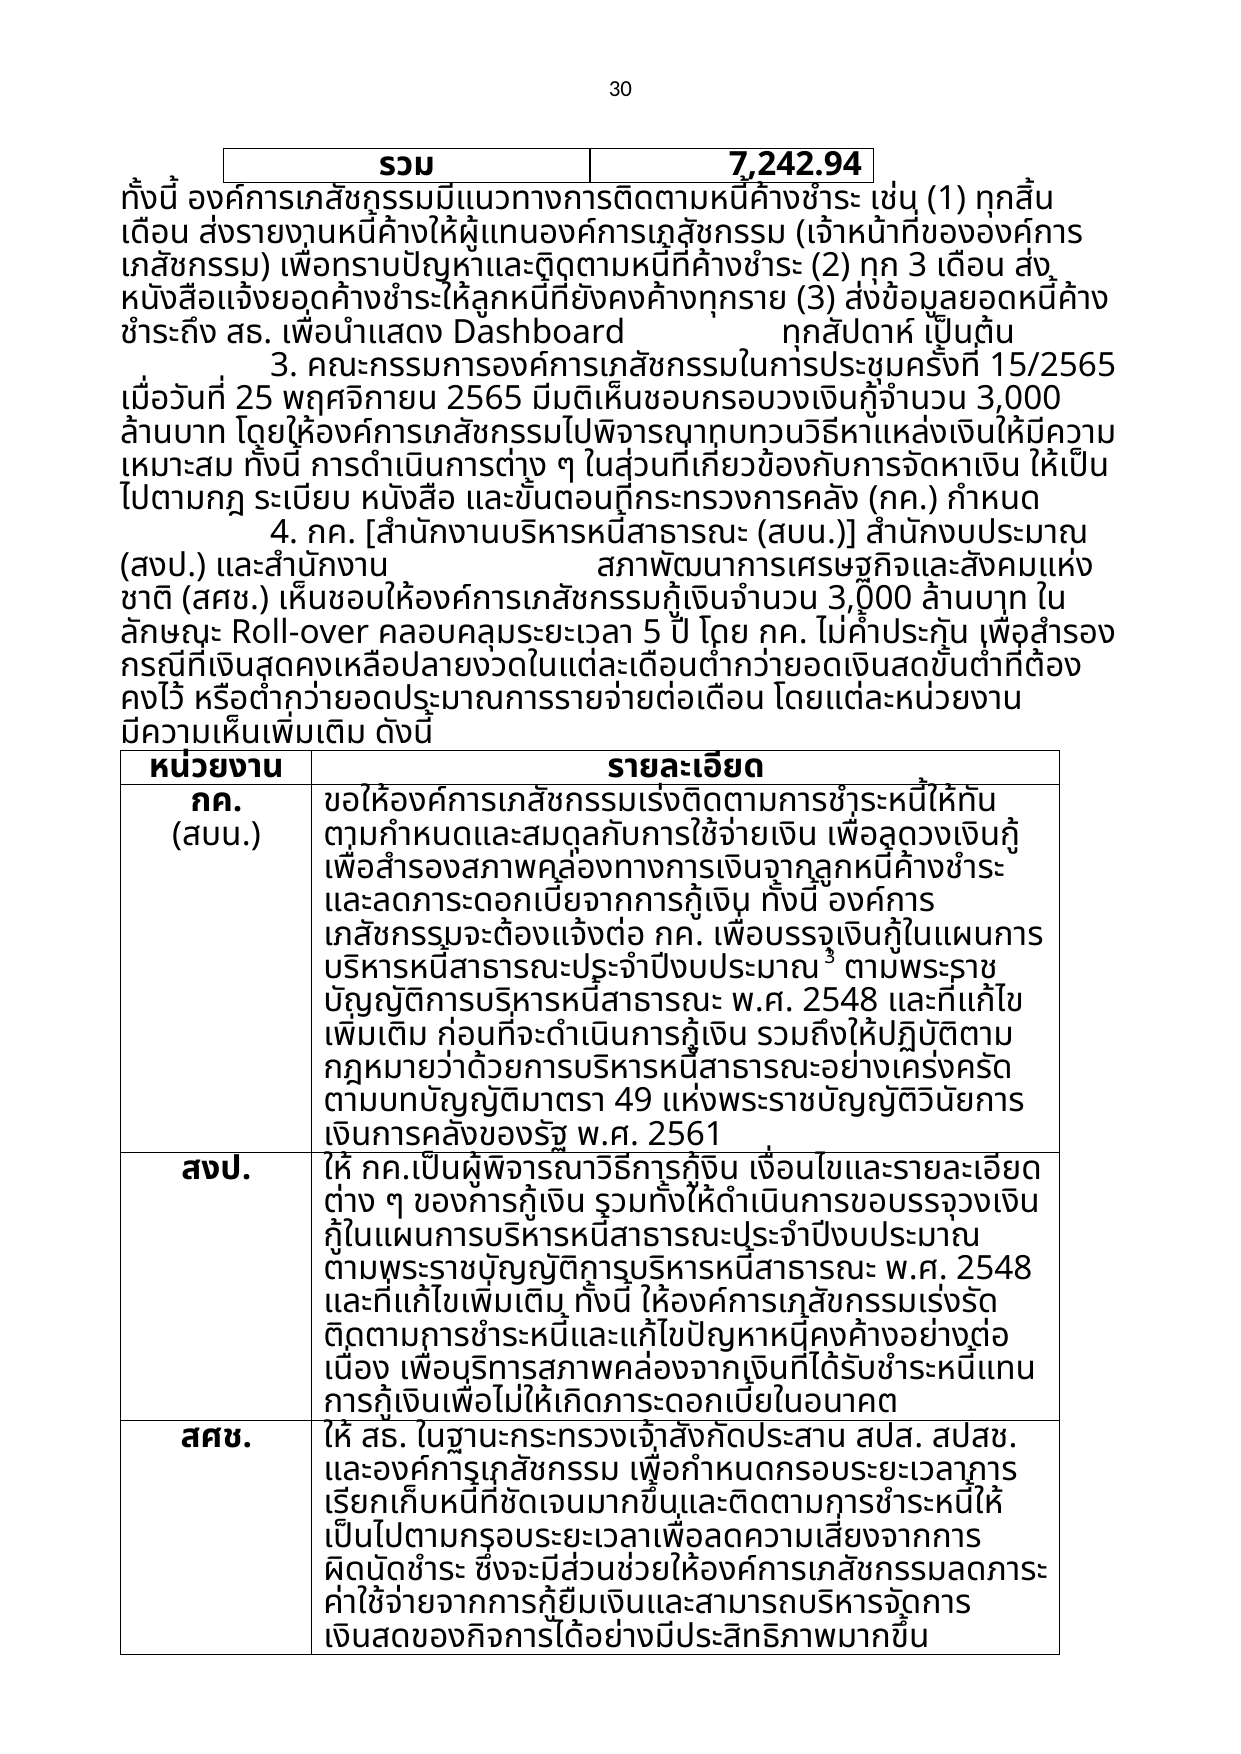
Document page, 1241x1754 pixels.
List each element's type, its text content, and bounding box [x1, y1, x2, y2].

table_cell ขอให้องค์การเภสัชกรรมเร่งติดตามการชำระหนี้ให้ทันตามกำหนดและสมดุลกับการใช้จ่ายเงิน เพื่อลดวงเงินกู้เพื่อสำรองสภาพคล่องทางการเงินจากลูกหนี้ค้างชำระและลดภาระดอกเบี้ยจากการกู้เงิน ทั้งนี้ องค์การเภสัชกรรมจะต้องแจ้งต่อ กค. เพื่อบรรจุเงินกู้ในแผนการบริหารหนี้สาธารณะประจำปีงบประมาณ3 ตามพระราชบัญญัติการบริหารหนี้สาธารณะ พ.ศ. 2548 และที่แก้ไขเพิ่มเติม ก่อนที่จะดำเนินการกู้เงิน รวมถึงให้ปฏิบัติตามกฎหมายว่าด้วยการบริหารหนี้สาธารณะอย่างเคร่งครัด ตามบทบัญญัติมาตรา 49 แห่งพระราชบัญญัติวินัยการเงินการคลังของรัฐ พ.ศ. 2561 [312, 785, 1059, 1152]
table_cell สศช. [121, 1421, 311, 1654]
table_header หน่วยงาน [121, 751, 311, 784]
table_cell กค. (สบน.) [121, 785, 311, 1152]
table_header รายละเอียด [312, 751, 1059, 784]
table_cell 7,242.94 [591, 149, 873, 182]
table_cell ให้ สธ. ในฐานะกระทรวงเจ้าสังกัดประสาน สปส. สปสช. และองค์การเภสัชกรรม เพื่อกำหนดกรอบระยะเวลาการเรียกเก็บหนี้ที่ชัดเจนมากขึ้นและติดตามการชำระหนี้ให้เป็นไปตามกรอบระยะเวลาเพื่อลดความเสี่ยงจากการผิดนัดชำระ ซึ่งจะมีส่วนช่วยให้องค์การเภสัชกรรมลดภาระค่าใช้จ่ายจากการกู้ยืมเงินและสามารถบริหารจัดการเงินสดของกิจการได้อย่างมีประสิทธิภาพมากขึ้น [312, 1421, 1059, 1654]
table_cell สงป. [121, 1153, 311, 1419]
table_cell รวม [224, 149, 589, 182]
table_cell ให้ กค.เป็นผู้พิจารณาวิธีการกู้งิน เงื่อนไขและรายละเอียดต่าง ๆ ของการกู้เงิน รวมทั้งให้ดำเนินการขอบรรจุวงเงินกู้ในแผนการบริหารหนี้สาธารณะประจำปีงบประมาณ ตามพระราชบัญญัติการบริหารหนี้สาธารณะ พ.ศ. 2548 และที่แก้ไขเพิ่มเติม ทั้งนี้ ให้องค์การเภสัขกรรมเร่งรัดติดตามการชำระหนี้และแก้ไขปัญหาหนี้คงค้างอย่างต่อเนื่อง เพื่อบริทารสภาพคล่องจากเงินที่ได้รับชำระหนี้แทนการกู้เงินเพื่อไม่ให้เกิดภาระดอกเบี้ยในอนาคต [312, 1153, 1059, 1419]
text ทั้งนี้ องค์การเภสัชกรรมมีแนวทางการติดตามหนี้ค้างชำระ เช่น (1) ทุกสิ้นเดือน ส่งรายงานหนี้ค้างให้ผู้แทนองค์การเภสัชกรรม (เจ้าหน้าที่ขององค์การเภสัชกรรม) เพื่อทราบปัญหาและติดตามหนี้ที่ค้างชำระ (2) ทุก 3 เดือน ส่งหนังสือแจ้งยอดค้างชำระให้ลูกหนี้ที่ยังคงค้างทุกราย (3) ส่งข้อมูลยอดหนี้ค้างชำระถึง สธ. เพื่อนำแสดง Dashboard ทุกสัปดาห์ เป็นต้น [120, 183, 1120, 350]
text 3. คณะกรรมการองค์การเภสัชกรรมในการประชุมครั้งที่ 15/2565 เมื่อวันที่ 25 พฤศจิกายน 2565 มีมติเห็นชอบกรอบวงเงินกู้จำนวน 3,000 ล้านบาท โดยให้องค์การเภสัชกรรมไปพิจารณาทบทวนวิธีหาแหล่งเงินให้มีความเหมาะสม ทั้งนี้ การดำเนินการต่าง ๆ ในส่วนที่เกี่ยวข้องกับการจัดหาเงิน ให้เป็นไปตามกฎ ระเบียบ หนังสือ และขั้นตอนที่กระทรวงการคลัง (กค.) กำหนด [120, 350, 1120, 516]
text 4. กค. [สำนักงานบริหารหนี้สาธารณะ (สบน.)] สำนักงบประมาณ (สงป.) และสำนักงาน สภาพัฒนาการเศรษฐกิจและสังคมแห่งชาติ (สศช.) เห็นชอบให้องค์การเภสัชกรรมกู้เงินจำนวน 3,000 ล้านบาท ในลักษณะ Roll-over คลอบคลุมระยะเวลา 5 ปี โดย กค. ไม่ค้ำประกัน เพื่อสำรองกรณีที่เงินสดคงเหลือปลายงวดในแต่ละเดือนต่ำกว่ายอดเงินสดขั้นต่ำที่ต้องคงไว้ หรือต่ำกว่ายอดประมาณการรายจ่ายต่อเดือน โดยแต่ละหน่วยงาน มีความเห็นเพิ่มเติม ดังนี้ [120, 516, 1120, 750]
